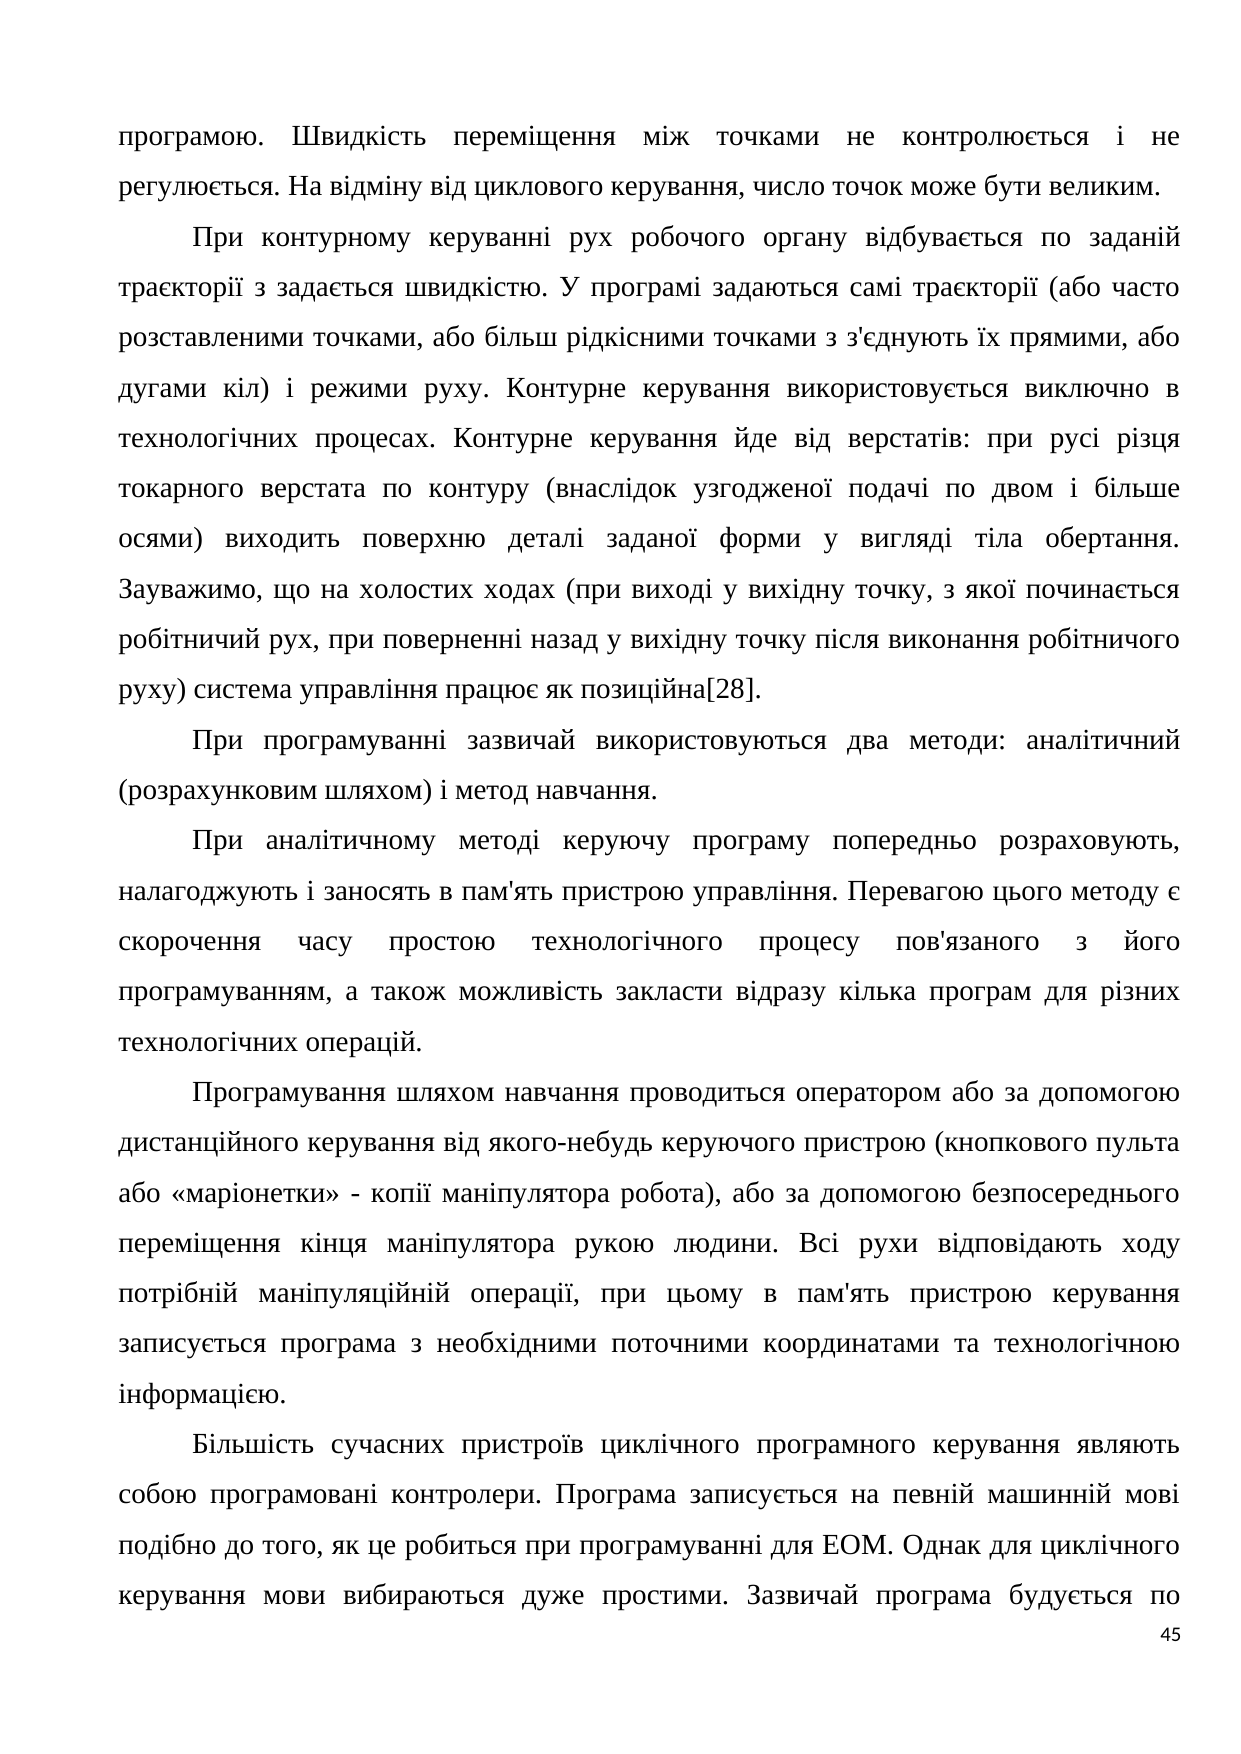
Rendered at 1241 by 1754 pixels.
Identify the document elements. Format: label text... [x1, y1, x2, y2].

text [118, 118, 1181, 202]
text При аналітичному методі керуючу програму попередньо розраховують, налагоджують і заносять в пам'ять пристрою управління. Перевагою цього методу є скорочення часу простою технологічного процесу пов'язаного з його програмуванням, а також можливість закласти відразу кілька програм для різних технологічних операцій. [118, 822, 1181, 1057]
text Програмування шляхом навчання проводиться оператором або за допомогою дистанційного керування від якого-небудь керуючого пристрою (кнопкового пульта або «маріонетки» - копії маніпулятора робота), або за допомогою безпосереднього переміщення кінця маніпулятора рукою людини. Всі рухи відповідають ходу потрібній маніпуляційній операції, при цьому в пам'ять пристрою керування записується програма з необхідними поточними координатами та технологічною інформацією. [118, 1074, 1181, 1409]
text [118, 1426, 1181, 1611]
text При програмуванні зазвичай використовуються два методи: аналітичний (розрахунковим шляхом) і метод навчання. [118, 722, 1181, 806]
text При контурному керуванні рух робочого органу відбувається по заданій траєкторії з задається швидкістю. У програмі задаються самі траєкторії (або часто розставленими точками, або більш рідкісними точками з з'єднують їх прямими, або дугами кіл) і режими руху. Контурне керування використовується виключно в технологічних процесах. Контурне керування йде від верстатів: при русі різця токарного верстата по контуру (внаслідок узгодженої подачі по двом і більше осями) виходить поверхню деталі заданої форми у вигляді тіла обертання. Зауважимо, що на холостих ходах (при виході у вихідну точку, з якої починається робітничий рух, при поверненні назад у вихідну точку після виконання робітничого руху) система управління працює як позиційна[28]. [118, 219, 1181, 705]
